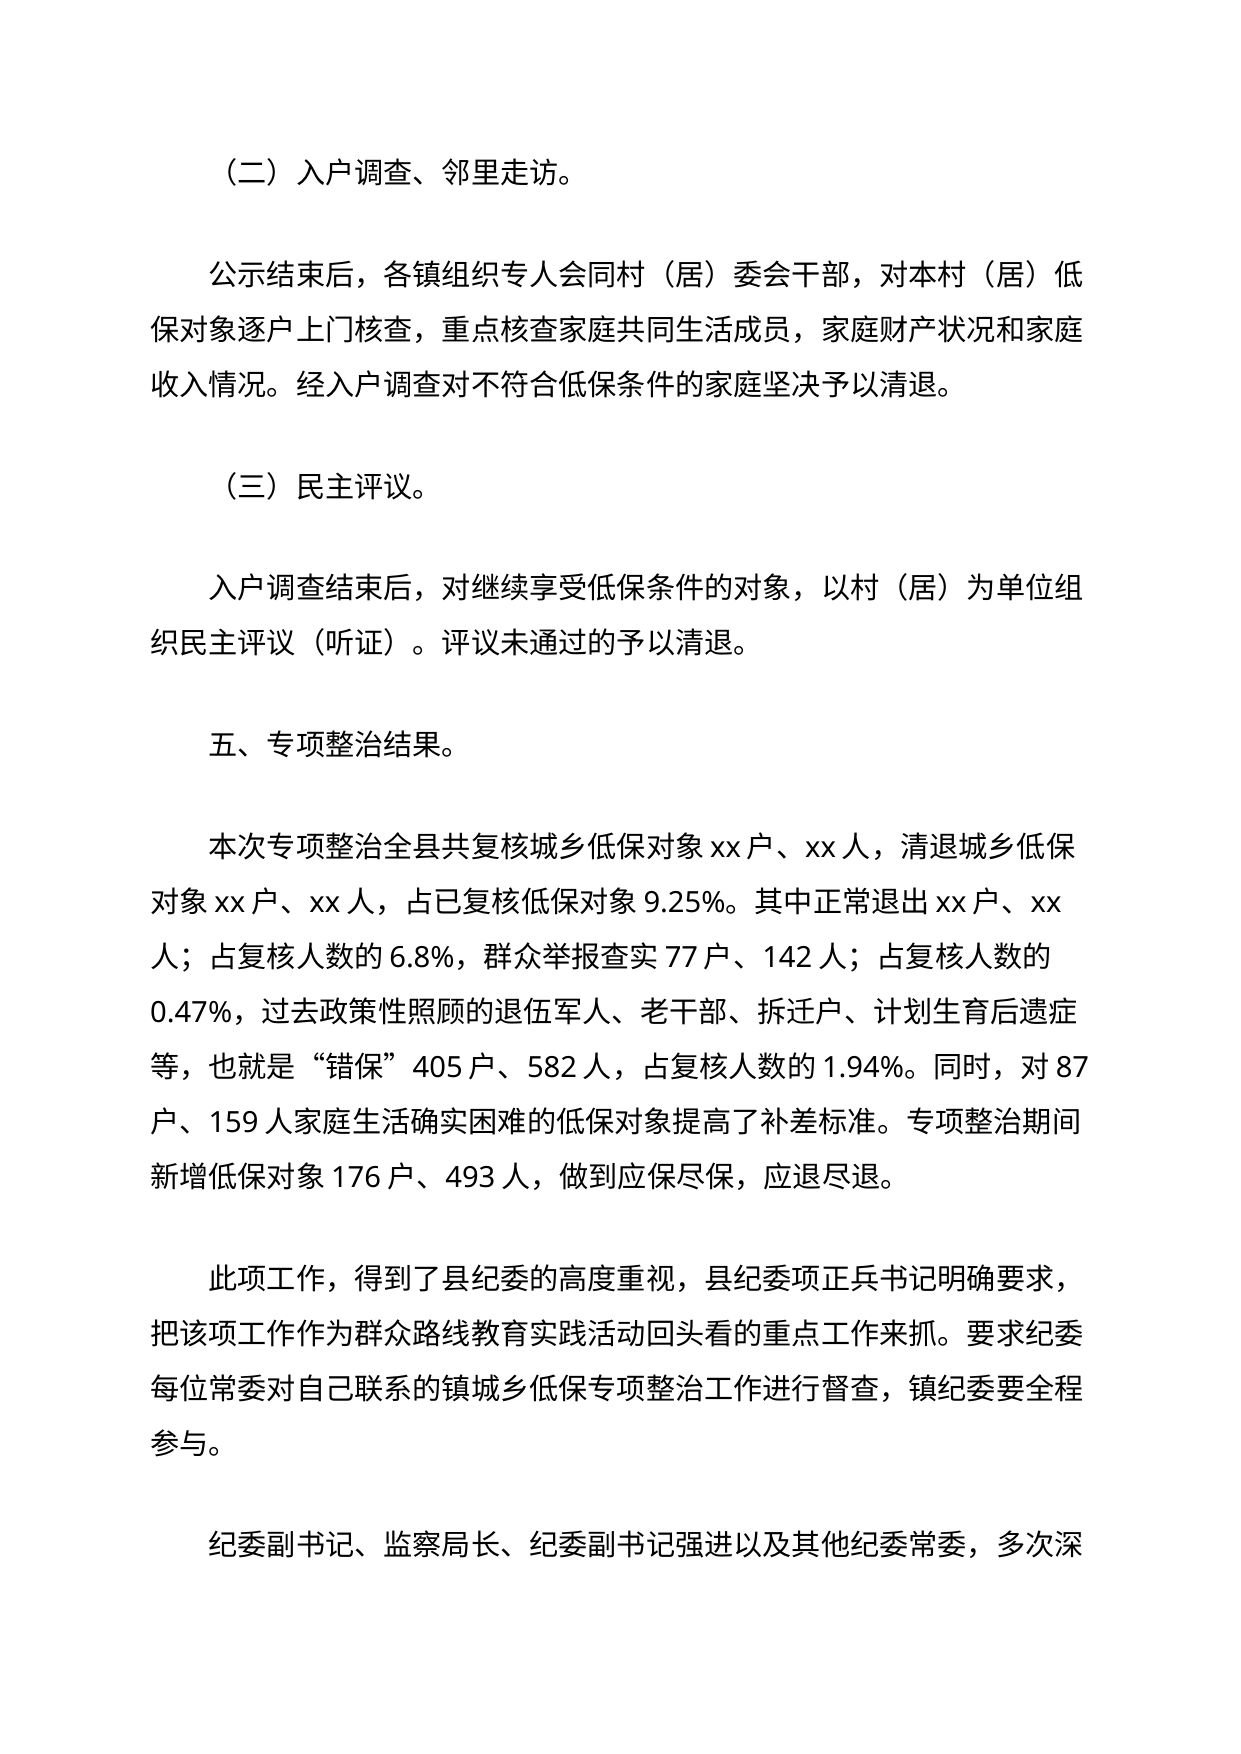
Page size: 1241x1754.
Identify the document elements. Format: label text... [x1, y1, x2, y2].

text 公示结束后，各镇组织专人会同村（居）委会干部，对本村（居）低保对象逐户上门核查，重点核查家庭共同生活成员，家庭财产状况和家庭收入情况。经入户调查对不符合低保条件的家庭坚决予以清退。 [150, 252, 1090, 404]
text 本次专项整治全县共复核城乡低保对象xx户、xx人，清退城乡低保对象xx户、xx人，占已复核低保对象9.25%。其中正常退出xx户、xx人；占复核人数的6.8%，群众举报查实77户、142人；占复核人数的0.47%，过去政策性照顾的退伍军人、老干部、拆迁户、计划生育后遗症等，也就是“错保”405户、582人，占复核人数的1.94%。同时，对87户、159人家庭生活确实困难的低保对象提高了补差标准。专项整治期间新增低保对象176户、493人，做到应保尽保，应退尽退。 [150, 823, 1090, 1196]
text 五、专项整治结果。 [150, 722, 1090, 764]
text （三）民主评议。 [150, 463, 1090, 506]
text （二）入户调查、邻里走访。 [150, 150, 1090, 192]
text 此项工作，得到了县纪委的高度重视，县纪委项正兵书记明确要求，把该项工作作为群众路线教育实践活动回头看的重点工作来抓。要求纪委每位常委对自己联系的镇城乡低保专项整治工作进行督查，镇纪委要全程参与。 [150, 1256, 1090, 1462]
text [150, 1522, 1090, 1564]
text 入户调查结束后，对继续享受低保条件的对象，以村（居）为单位组织民主评议（听证）。评议未通过的予以清退。 [150, 565, 1090, 662]
